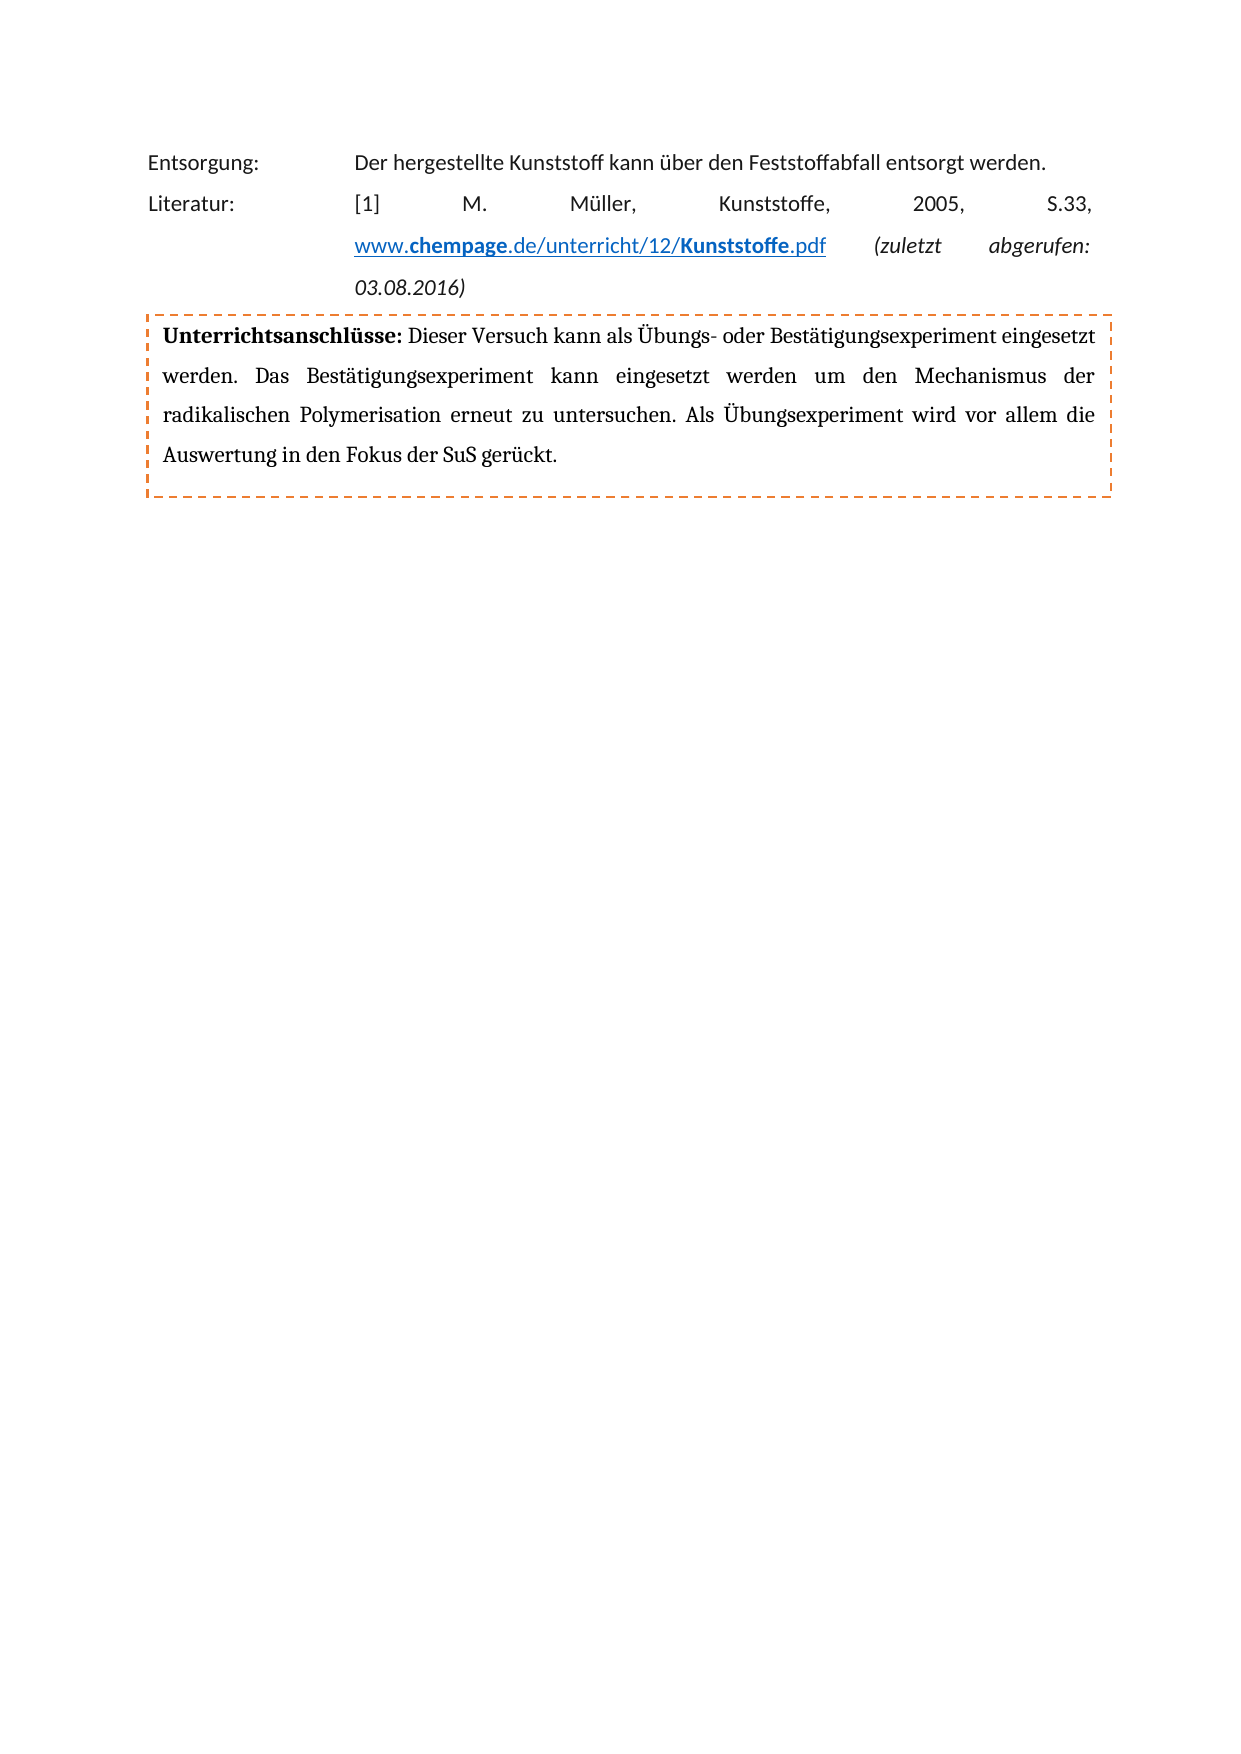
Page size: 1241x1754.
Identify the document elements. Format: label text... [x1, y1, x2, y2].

text Literatur: [1] M. Müller, Kunststoffe, 2005, S.33, www.chempage.de/unterricht/12/Kunststoffe.pdf (zuletzt abgerufen: 03.08.2016) [148, 189, 1093, 302]
text Entsorgung: Der hergestellte Kunststoff kann über den Feststoffabfall entsorgt werden. [148, 148, 1093, 176]
